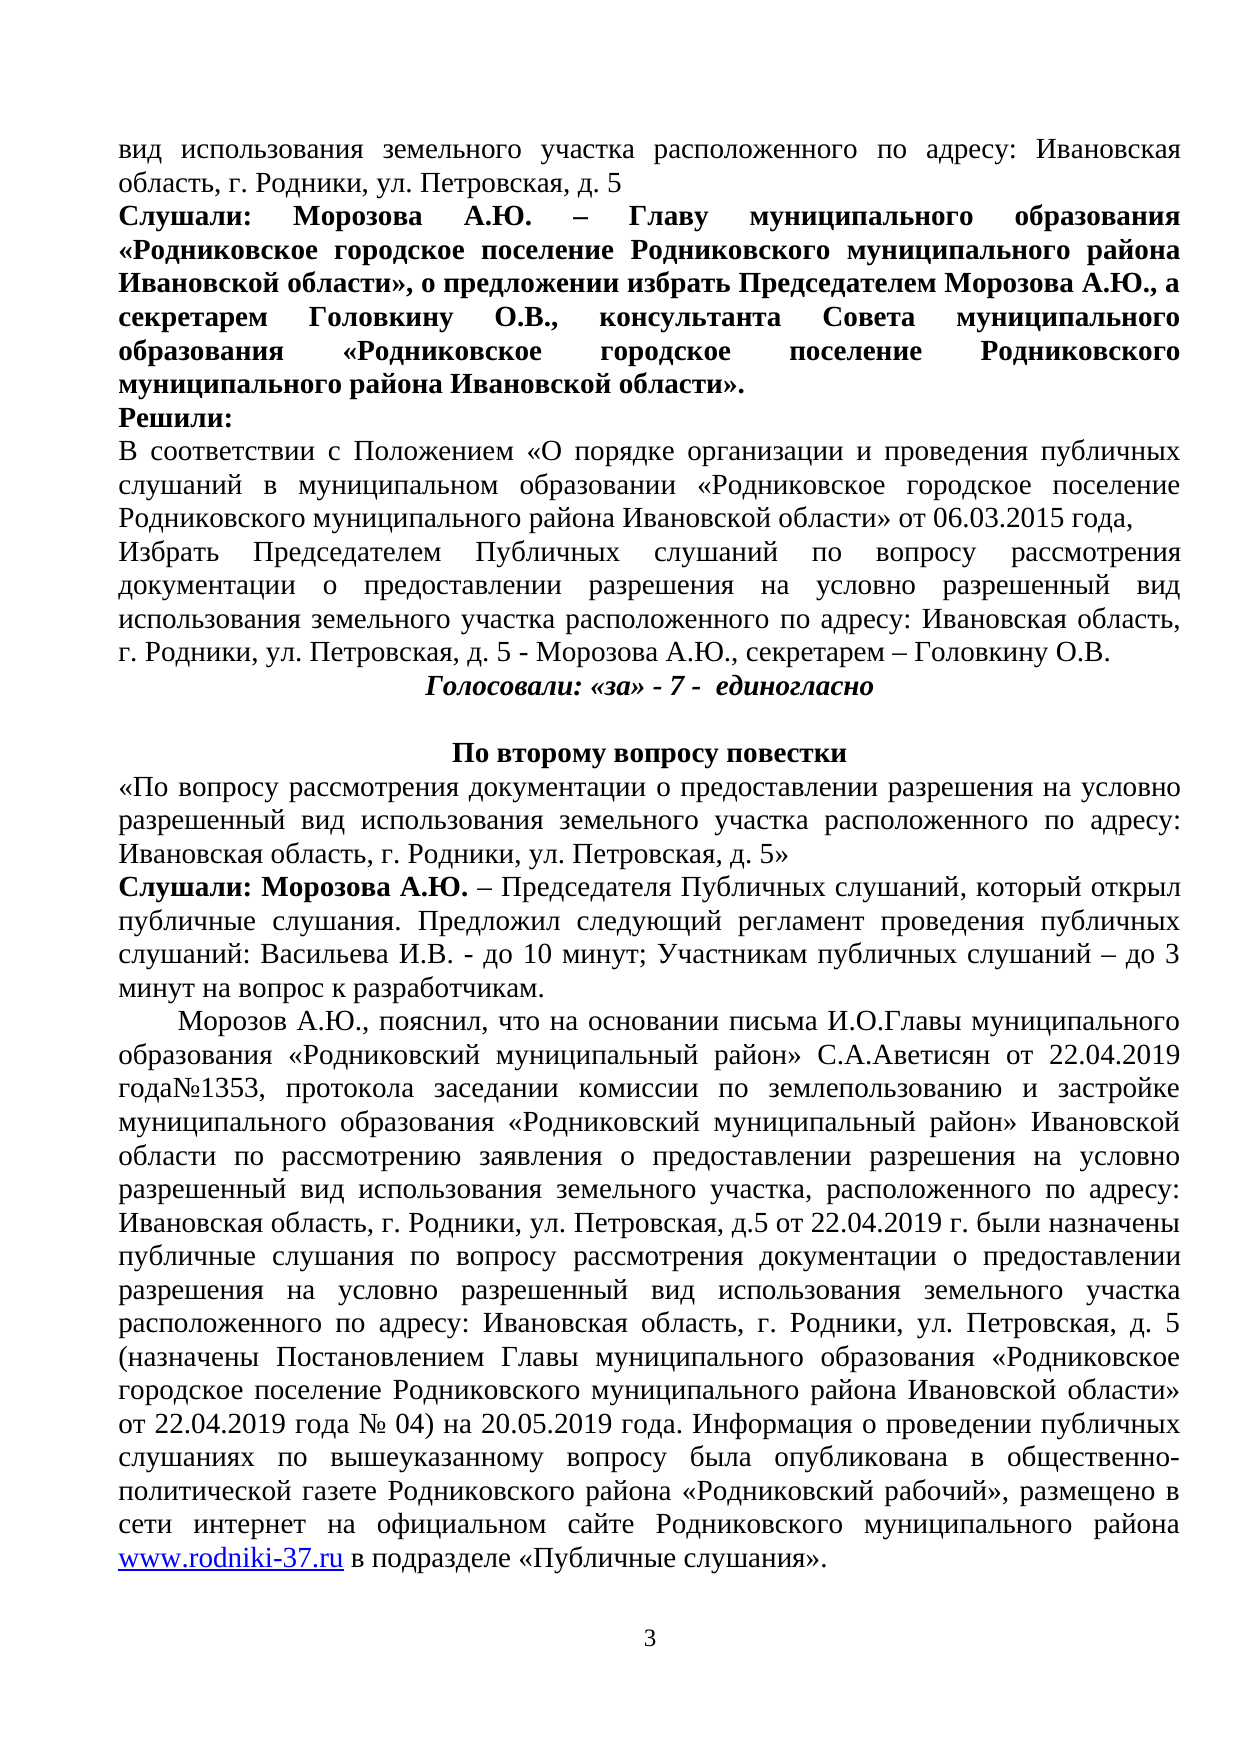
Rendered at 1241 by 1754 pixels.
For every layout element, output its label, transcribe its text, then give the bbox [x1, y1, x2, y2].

text Слушали: Морозова А.Ю. – Главу муниципального образования «Родниковское городское поселение Родниковского муниципального района Ивановской области», о предложении избрать Председателем Морозова А.Ю., а секретарем Головкину О.В., консультанта Совета муниципального образования «Родниковское городское поселение Родниковского муниципального района Ивановской области». [118, 198, 1181, 400]
text По второму вопросу повестки [118, 735, 1181, 769]
text Слушали: Морозова А.Ю. – Председателя Публичных слушаний, который открыл публичные слушания. Предложил следующий регламент проведения публичных слушаний: Васильева И.В. - до 10 минут; Участникам публичных слушаний – до 3 минут на вопрос к разработчикам. [118, 869, 1181, 1003]
text Морозов А.Ю., пояснил, что на основании письма И.О.Главы муниципального образования «Родниковский муниципальный район» С.А.Аветисян от 22.04.2019 года№1353, протокола заседании комиссии по землепользованию и застройке муниципального образования «Родниковский муниципальный район» Ивановской области по рассмотрению заявления о предоставлении разрешения на условно разрешенный вид использования земельного участка, расположенного по адресу: Ивановская область, г. Родники, ул. Петровская, д.5 от 22.04.2019 г. были назначены публичные слушания по вопросу рассмотрения документации о предоставлении разрешения на условно разрешенный вид использования земельного участка расположенного по адресу: Ивановская область, г. Родники, ул. Петровская, д. 5 (назначены Постановлением Главы муниципального образования «Родниковское городское поселение Родниковского муниципального района Ивановской области» от 22.04.2019 года № 04) на 20.05.2019 года. Информация о проведении публичных слушаниях по вышеуказанному вопросу была опубликована в общественно-политической газете Родниковского района «Родниковский рабочий», размещено в сети интернет на официальном сайте Родниковского муниципального района www.rodniki-37.ru в подразделе «Публичные слушания». [118, 1003, 1181, 1574]
text Избрать Председателем Публичных слушаний по вопросу рассмотрения документации о предоставлении разрешения на условно разрешенный вид использования земельного участка расположенного по адресу: Ивановская область, г. Родники, ул. Петровская, д. 5 - Морозова А.Ю., секретарем – Головкину О.В. [118, 534, 1181, 668]
text «По вопросу рассмотрения документации о предоставлении разрешения на условно разрешенный вид использования земельного участка расположенного по адресу: Ивановская область, г. Родники, ул. Петровская, д. 5» [118, 769, 1181, 869]
text Решили: [118, 400, 1181, 433]
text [118, 131, 1181, 198]
text В соответствии с Положением «О порядке организации и проведения публичных слушаний в муниципальном образовании «Родниковское городское поселение Родниковского муниципального района Ивановской области» от 06.03.2015 года, [118, 433, 1181, 534]
text Голосовали: «за» - 7 - единогласно [118, 668, 1181, 702]
